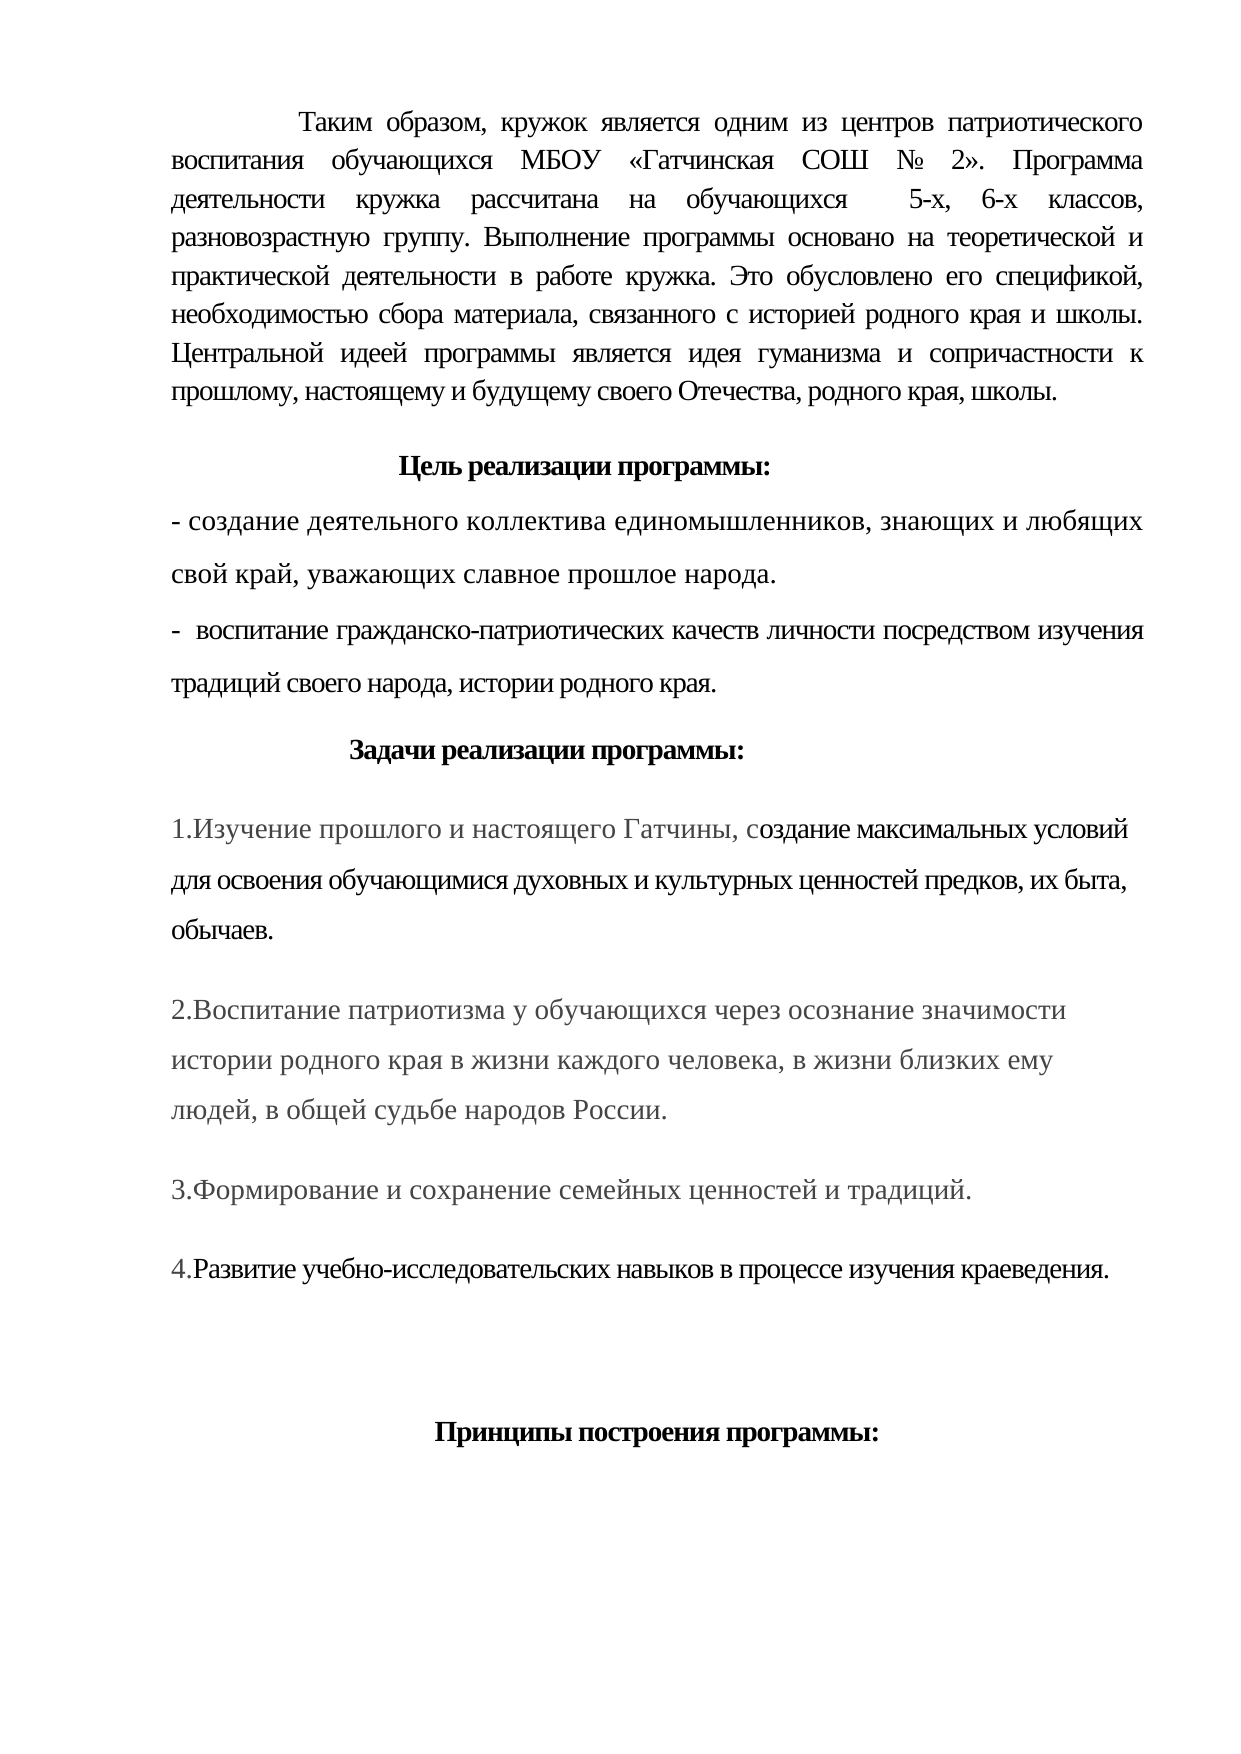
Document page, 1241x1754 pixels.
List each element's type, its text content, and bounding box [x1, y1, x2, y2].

text Принципы построения программы: [171, 1399, 1144, 1452]
text Задачи реализации программы: [249, 732, 1129, 766]
text - создание деятельного коллектива единомышленников, знающих и любящих свой край, уважающих славное прошлое народа. [171, 488, 1144, 594]
text Таким образом, кружок является одним из центров патриотического воспитания обучающихся МБОУ «Гатчинская СОШ № 2». Программа деятельности кружка рассчитана на обучающихся 5-х, 6-х классов, разновозрастную группу. Выполнение программы основано на теоретической и практической деятельности в работе кружка. Это обусловлено его спецификой, необходимостью сбора материала, связанного с историей родного края и школы. Центральной идеей программы является идея гуманизма и сопричастности к прошлому, настоящему и будущему своего Отечества, родного края, школы. [171, 104, 1144, 407]
text 2.Воспитание патриотизма у обучающихся через осознание значимости истории родного края в жизни каждого человека, в жизни близких ему людей, в общей судьбе народов России. [171, 992, 1129, 1126]
text - воспитание гражданско-патриотических качеств личности посредством изучения традиций своего народа, истории родного края. [171, 597, 1144, 703]
text Цель реализации программы: [171, 433, 1144, 486]
text 1.Изучение прошлого и настоящего Гатчины, создание максимальных условий для освоения обучающимися духовных и культурных ценностей предков, их быта, обычаев. [171, 812, 1129, 946]
text 3.Формирование и сохранение семейных ценностей и традиций. [171, 1172, 1129, 1205]
text 4.Развитие учебно-исследовательских навыков в процессе изучения краеведения. [171, 1251, 1144, 1313]
